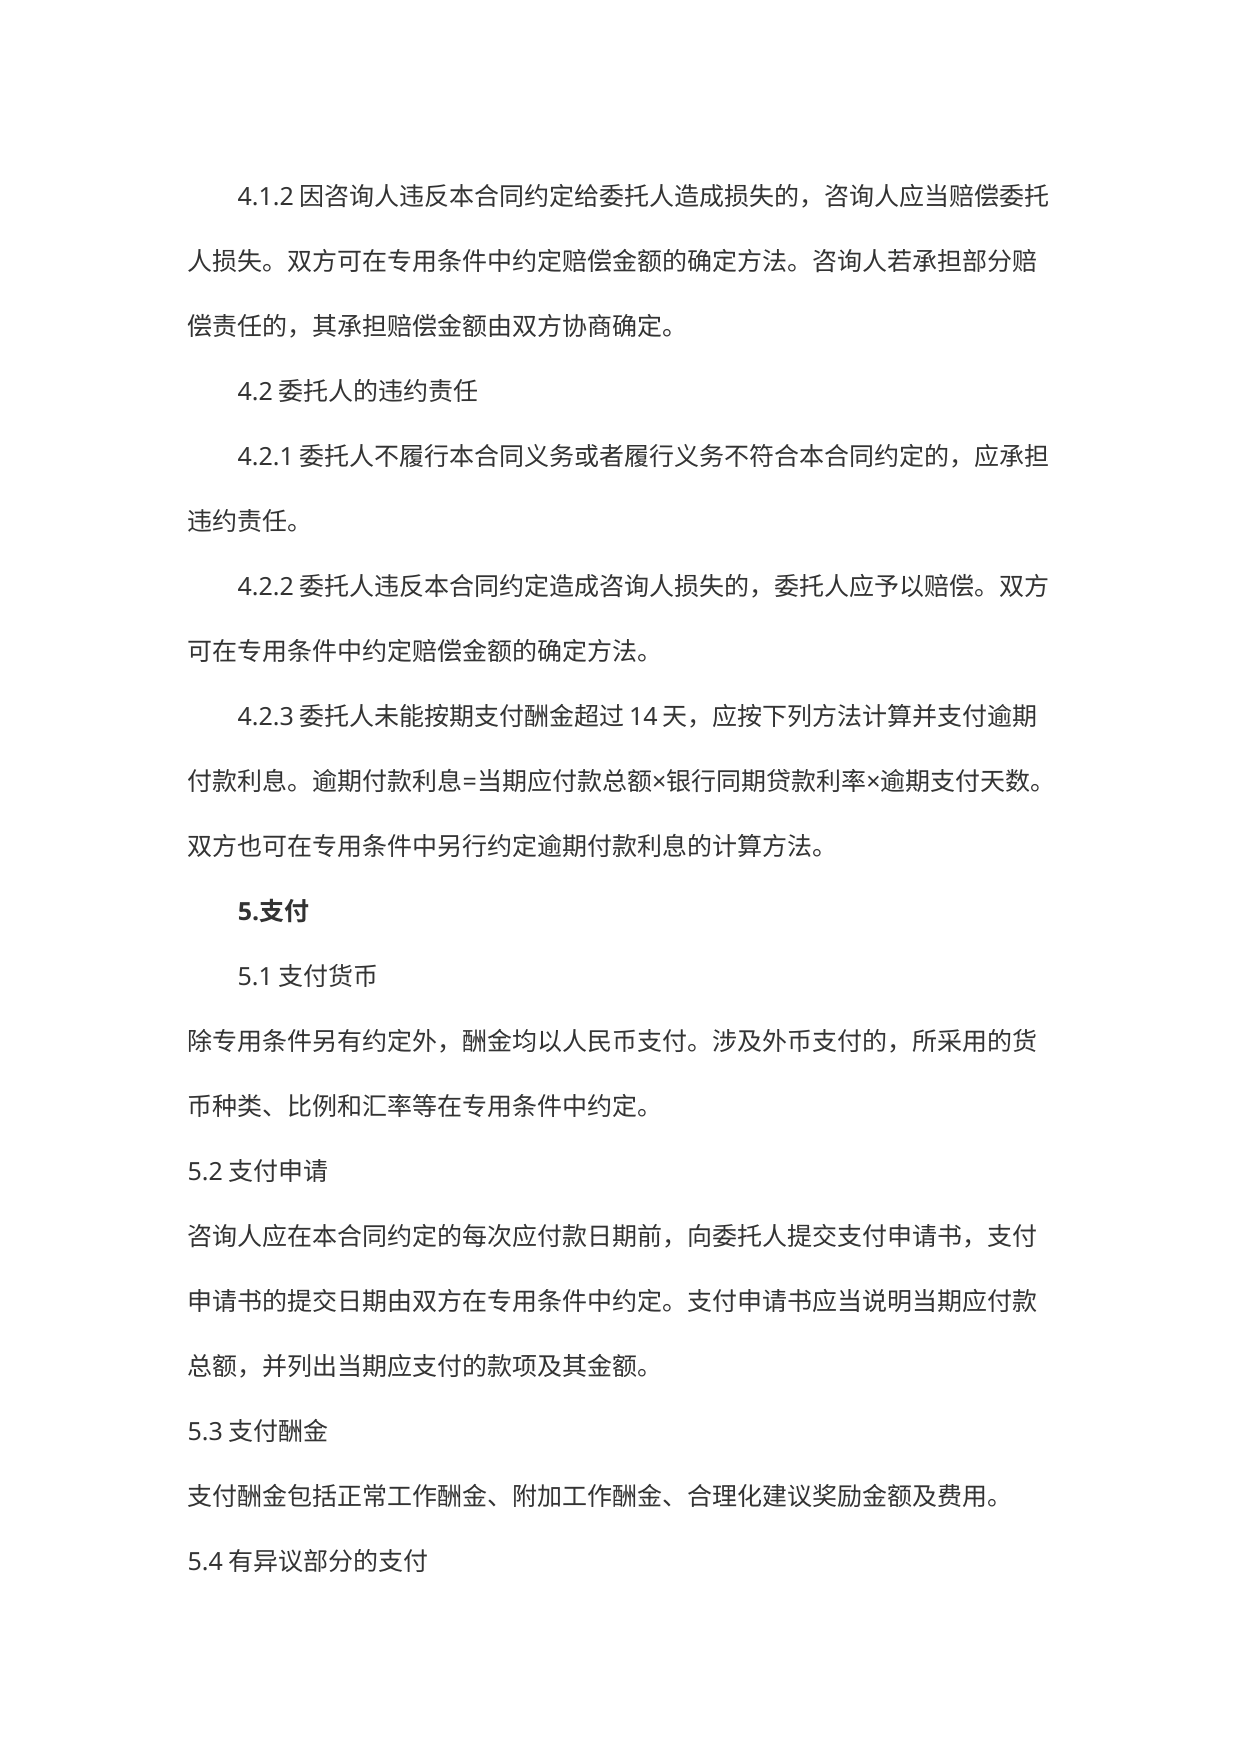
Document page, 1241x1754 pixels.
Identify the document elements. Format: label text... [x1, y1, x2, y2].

text 4.2.3委托人未能按期支付酬金超过14天，应按下列方法计算并支付逾期付款利息。逾期付款利息=当期应付款总额×银行同期贷款利率×逾期支付天数。双方也可在专用条件中另行约定逾期付款利息的计算方法。 [187, 682, 1053, 877]
text 5.支付 [187, 877, 1053, 942]
text 4.2委托人的违约责任 [187, 357, 1053, 422]
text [187, 942, 1053, 1592]
text 4.2.1委托人不履行本合同义务或者履行义务不符合本合同约定的，应承担违约责任。 [187, 422, 1053, 552]
text 4.1.2因咨询人违反本合同约定给委托人造成损失的，咨询人应当赔偿委托人损失。双方可在专用条件中约定赔偿金额的确定方法。咨询人若承担部分赔偿责任的，其承担赔偿金额由双方协商确定。 [187, 162, 1053, 357]
text 4.2.2委托人违反本合同约定造成咨询人损失的，委托人应予以赔偿。双方可在专用条件中约定赔偿金额的确定方法。 [187, 552, 1053, 682]
